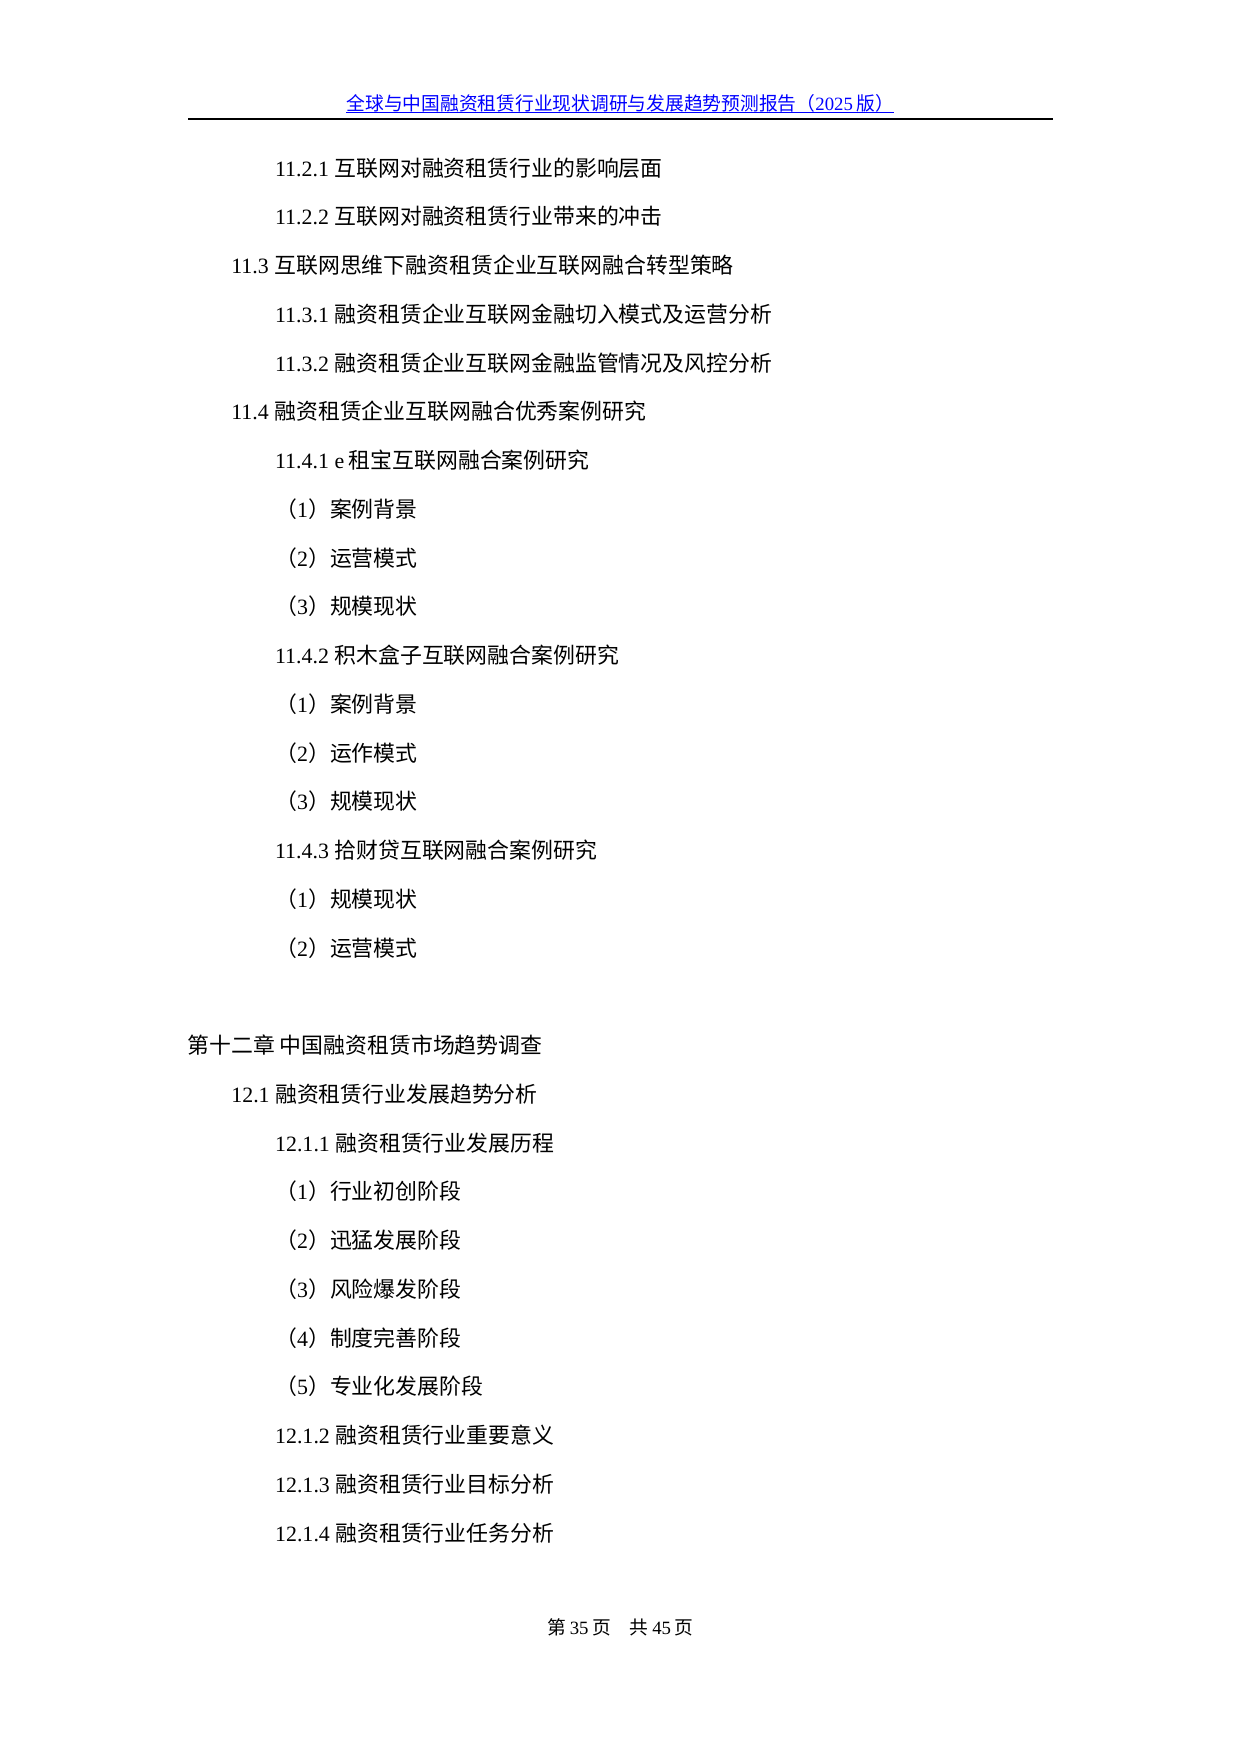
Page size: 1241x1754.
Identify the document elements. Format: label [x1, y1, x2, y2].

text [187, 150, 1053, 1548]
